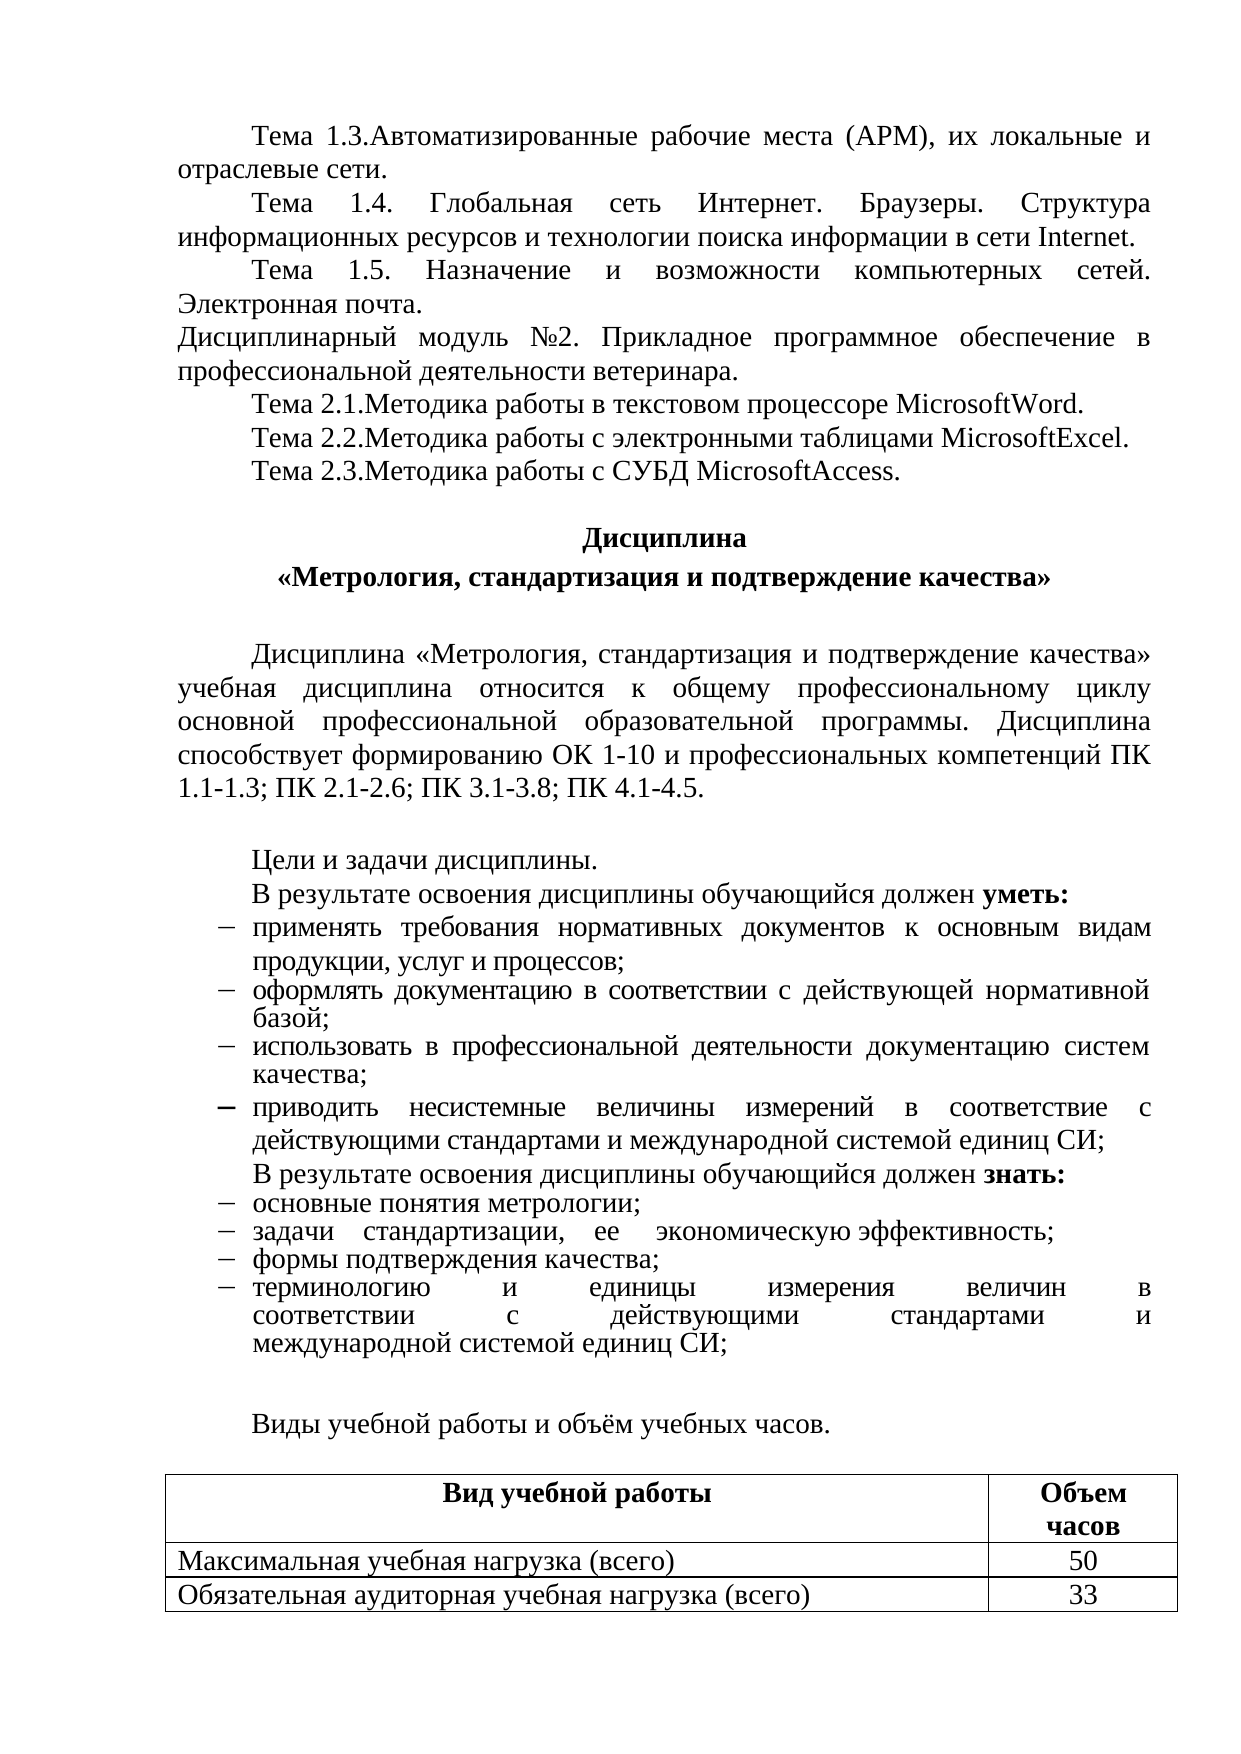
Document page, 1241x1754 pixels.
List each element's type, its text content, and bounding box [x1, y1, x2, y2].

text Тема 2.1.Методика работы в текстовом процессоре MicrosoftWord. [177, 386, 1152, 420]
list использовать в профессиональной деятельности документацию систем качества; [215, 1033, 1150, 1089]
table_cell 50 [989, 1543, 1177, 1576]
list терминологию и единицы измерения величин в соответствии с действующими стандартами и международной системой единиц СИ; [215, 1274, 1152, 1358]
text Дисциплина «Метрология, стандартизация и подтверждение качества» учебная дисциплина относится к общему профессиональному циклу основной профессиональной образовательной программы. Дисциплина способствует формированию ОК 1-10 и профессиональных компетенций ПК 1.1-1.3; ПК 2.1-2.6; ПК 3.1-3.8; ПК 4.1-4.5. [177, 636, 1152, 804]
list формы подтверждения качества; [215, 1246, 1152, 1274]
table_cell 33 [989, 1578, 1177, 1611]
text Цели и задачи дисциплины. [177, 842, 1152, 876]
table_header Объем часов [989, 1475, 1177, 1542]
table_header Вид учебной работы [166, 1475, 988, 1542]
list В результате освоения дисциплины обучающийся должен знать: [252, 1156, 1152, 1189]
list применять требования нормативных документов к основным видам продукции, услуг и процессов; [215, 909, 1152, 977]
text Тема 2.2.Методика работы с электронными таблицами MicrosoftExcel. [177, 420, 1152, 453]
list задачи стандартизации, ее экономическую эффективность; [215, 1218, 1150, 1246]
table_cell Максимальная учебная нагрузка (всего) [166, 1543, 988, 1576]
text Тема 1.5. Назначение и возможности компьютерных сетей. Электронная почта. [177, 252, 1152, 319]
text В результате освоения дисциплины обучающийся должен уметь: [177, 876, 1152, 909]
text Виды учебной работы и объём учебных часов. [177, 1407, 1152, 1440]
list приводить несистемные величины измерений в соответствие с действующими стандартами и международной системой единиц СИ; [215, 1089, 1152, 1156]
text Тема 1.4. Глобальная сеть Интернет. Браузеры. Структура информационных ресурсов и технологии поиска информации в сети Internet. [177, 185, 1152, 252]
text Дисциплинарный модуль №2. Прикладное программное обеспечение в профессиональной деятельности ветеринара. [177, 319, 1152, 386]
text «Метрология, стандартизация и подтверждение качества» [177, 559, 1152, 593]
text Тема 2.3.Методика работы с СУБД MicrosoftAccess. [177, 453, 1152, 487]
list основные понятия метрологии; [215, 1189, 1152, 1218]
table_cell Обязательная аудиторная учебная нагрузка (всего) [166, 1578, 988, 1611]
text Дисциплина [177, 521, 1152, 554]
text Тема 1.3.Автоматизированные рабочие места (АРМ), их локальные и отраслевые сети. [177, 118, 1152, 185]
list оформлять документацию в соответствии с действующей нормативной базой; [215, 977, 1150, 1033]
